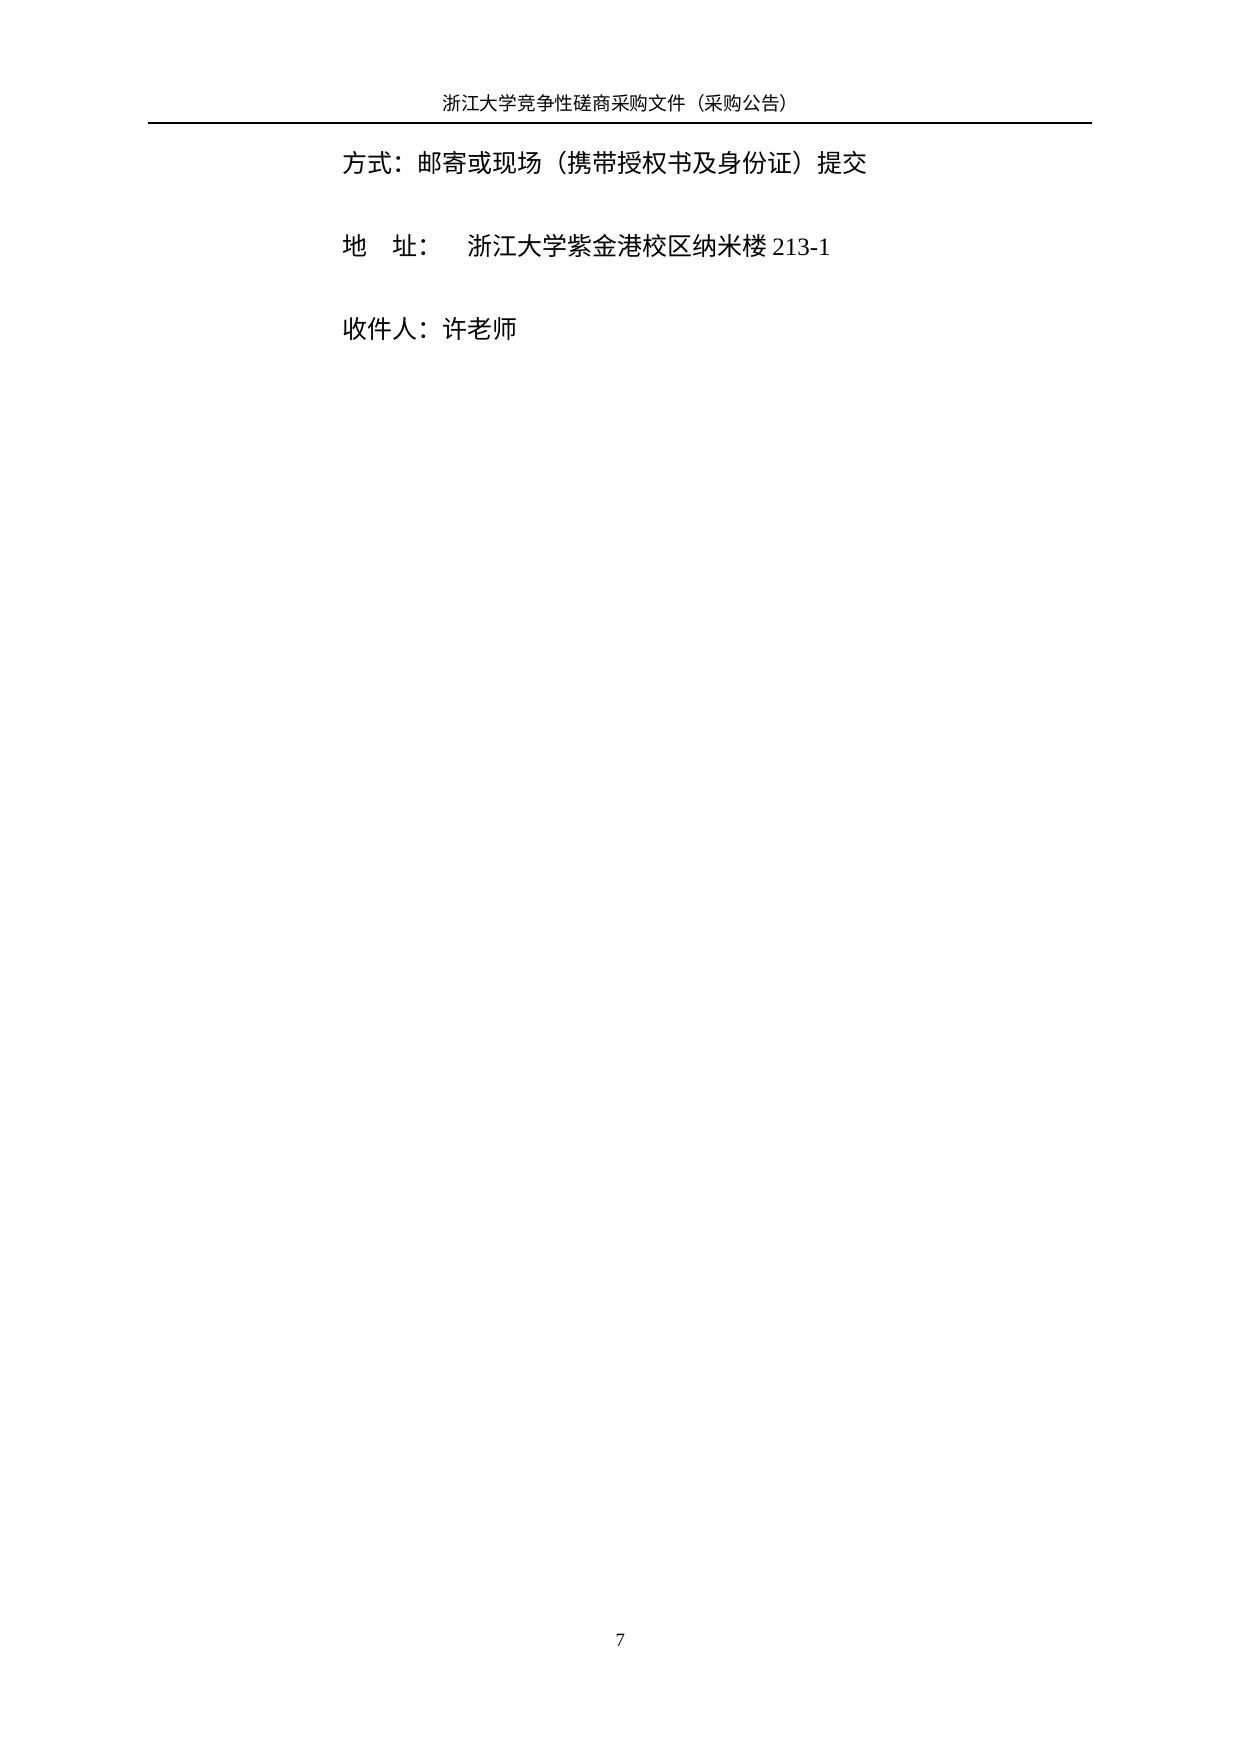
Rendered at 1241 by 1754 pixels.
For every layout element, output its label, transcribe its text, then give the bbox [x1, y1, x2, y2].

text 收件人：许老师 [267, 295, 1092, 360]
text 方式：邮寄或现场（携带授权书及身份证）提交 [267, 129, 1092, 194]
text 地 址： 浙江大学紫金港校区纳米楼213-1 [267, 212, 1092, 277]
